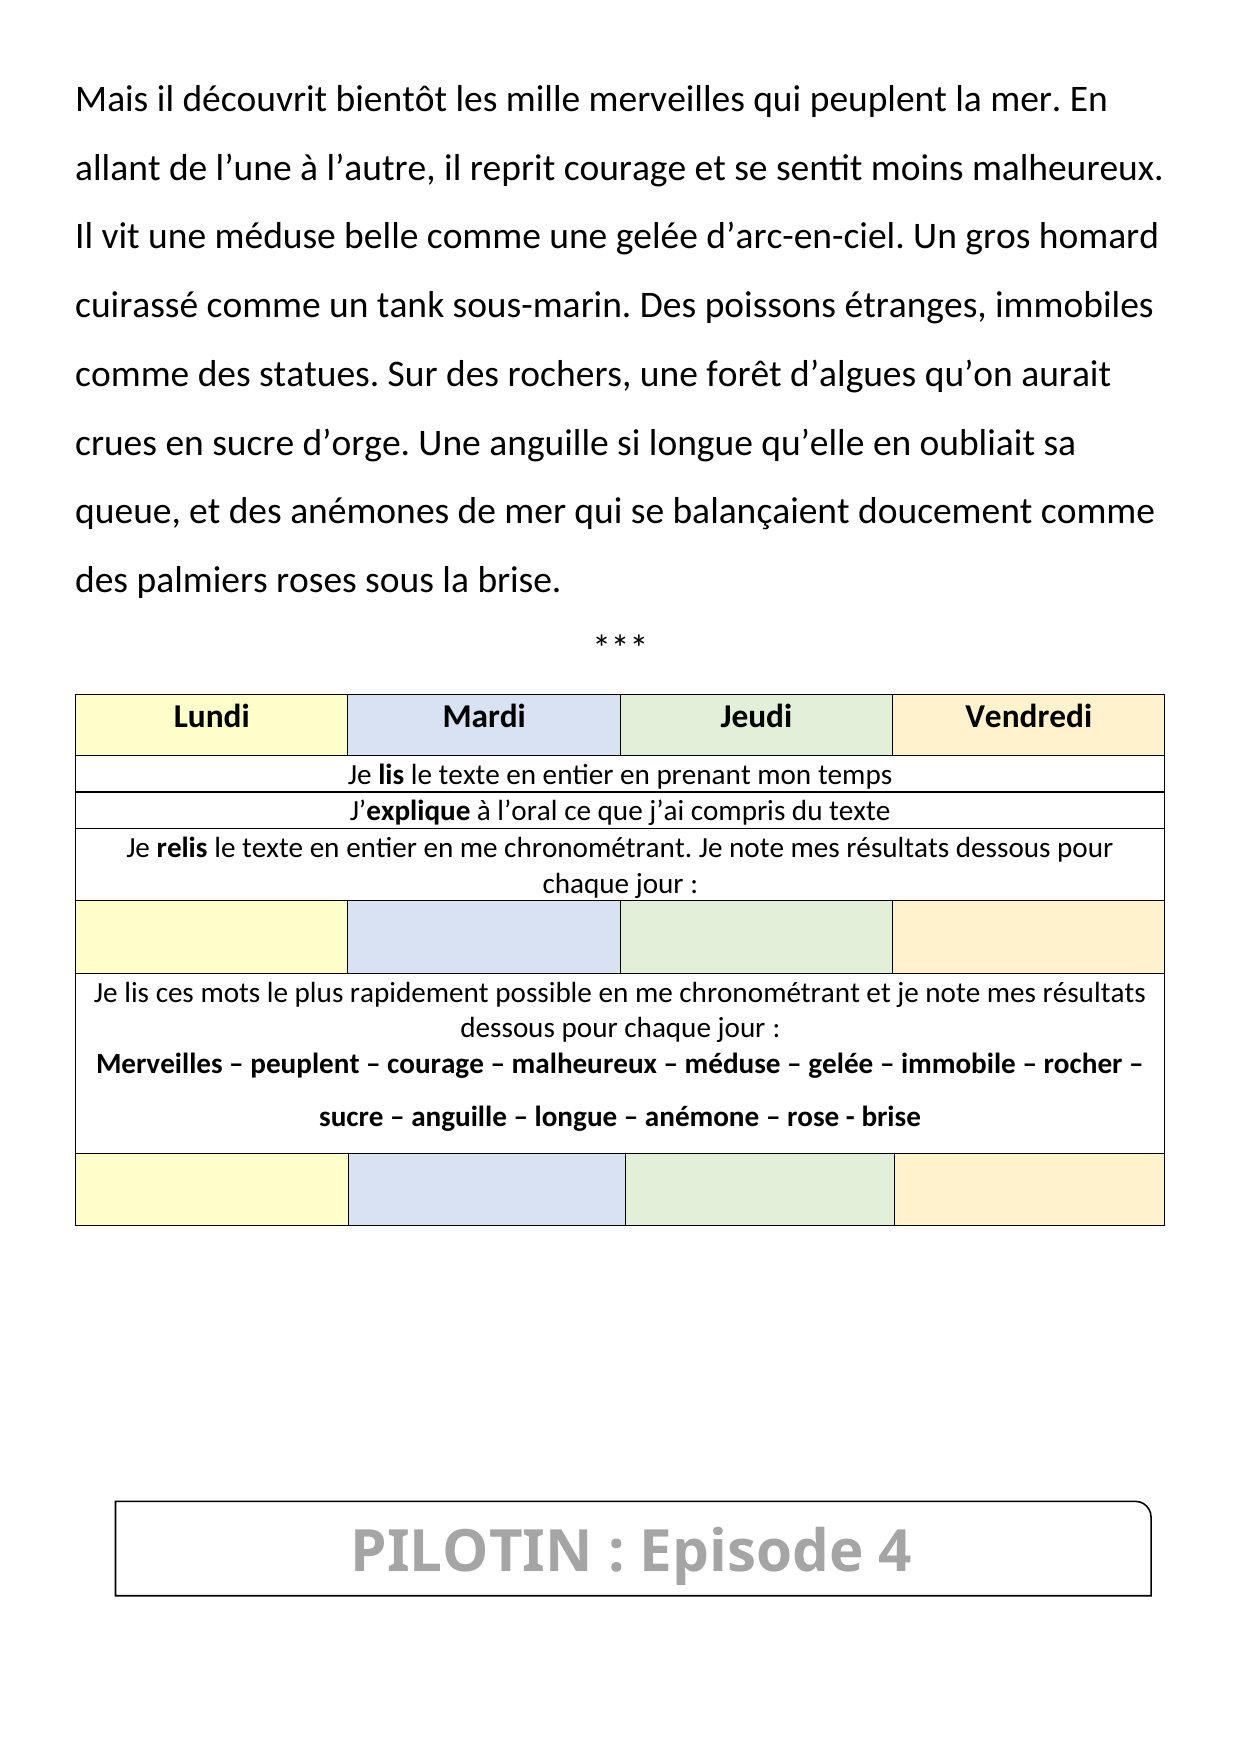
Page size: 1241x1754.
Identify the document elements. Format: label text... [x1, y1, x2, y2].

table_cell Je lis ces mots le plus rapidement possible en me chronométrant et je note mes résultats dessous pour chaque jour : Merveilles – peuplent – courage – malheureux – méduse – gelée – immobile – rocher – sucre – anguille – longue – anémone – rose - brise [76, 974, 1164, 1153]
table_cell [621, 901, 892, 973]
table_cell [76, 901, 347, 973]
table_cell Je lis le texte en entier en prenant mon temps [76, 756, 1164, 791]
table_cell [893, 901, 1164, 973]
table_header Jeudi [621, 695, 892, 755]
table_cell [348, 901, 620, 973]
table_cell [76, 1154, 348, 1225]
table_cell J’explique à l’oral ce que j’ai compris du texte [76, 793, 1164, 828]
table_header Lundi [76, 695, 347, 755]
table_cell [349, 1154, 625, 1225]
table_header Vendredi [893, 695, 1164, 755]
table_cell Je relis le texte en entier en me chronométrant. Je note mes résultats dessous pour chaque jour : [76, 829, 1164, 900]
table_header Mardi [348, 695, 620, 755]
text Mais il découvrit bientôt les mille merveilles qui peuplent la mer. En allant de l’une à l’autre, il reprit courage et se sentit moins malheureux. Il vit une méduse belle comme une gelée d’arc-en-ciel. Un gros homard cuirassé comme un tank sous-marin. Des poissons étranges, immobiles comme des statues. Sur des rochers, une forêt d’algues qu’on aurait crues en sucre d’orge. Une anguille si longue qu’elle en oubliait sa queue, et des anémones de mer qui se balançaient doucement comme des palmiers roses sous la brise. [75, 75, 1165, 602]
text *** [75, 625, 1165, 671]
table_cell [626, 1154, 894, 1225]
table_cell [895, 1154, 1164, 1225]
